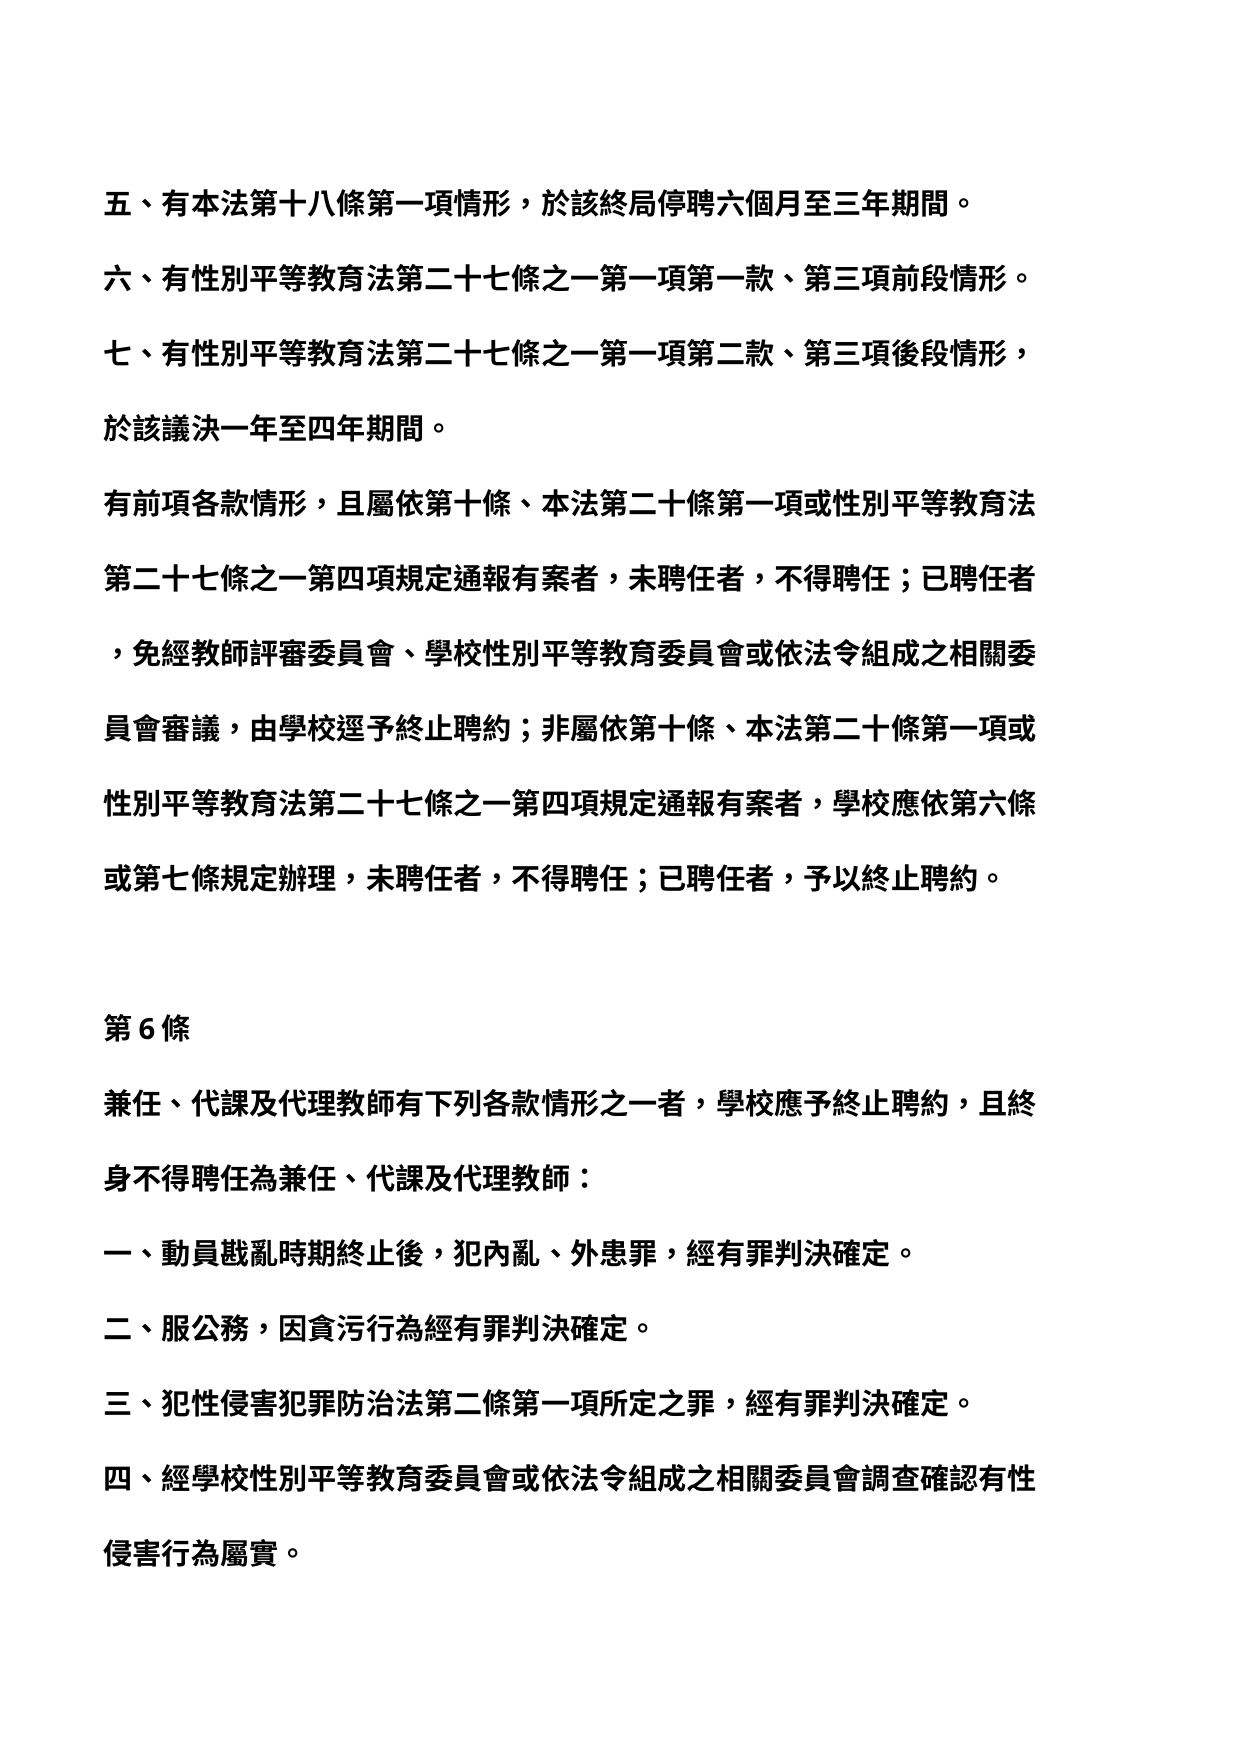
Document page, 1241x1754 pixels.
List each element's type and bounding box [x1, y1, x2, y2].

text [103, 164, 1137, 1589]
